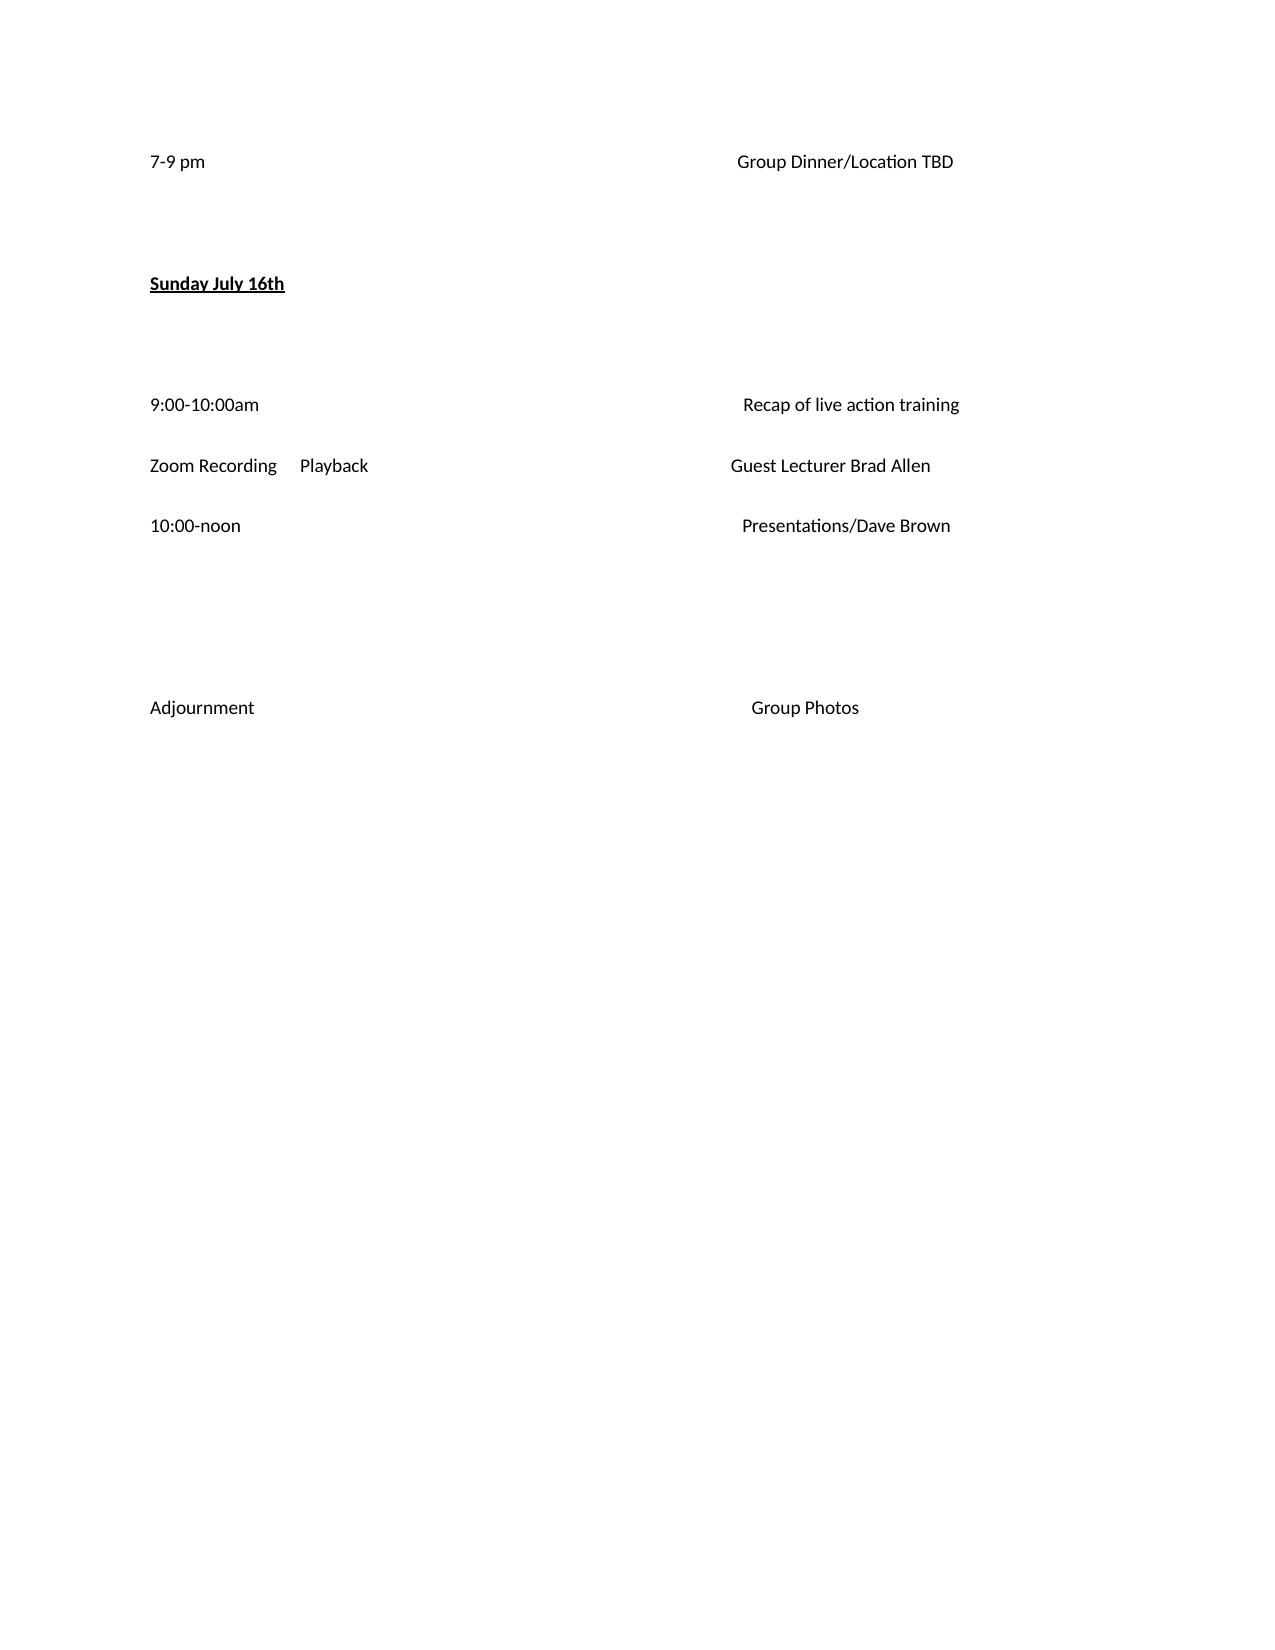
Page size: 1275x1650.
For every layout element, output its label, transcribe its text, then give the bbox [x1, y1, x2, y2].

text Adjournment Group Photos [150, 696, 1125, 736]
text 7-9 pm Group Dinner/Location TBD [150, 150, 1125, 191]
text 10:00-noon Presentations/Dave Brown [150, 514, 1125, 554]
text Sunday July 16th [150, 271, 1125, 312]
text 9:00-10:00am Recap of live action training [150, 392, 1125, 433]
text Zoom Recording Playback Guest Lecturer Brad Allen [150, 453, 1125, 494]
